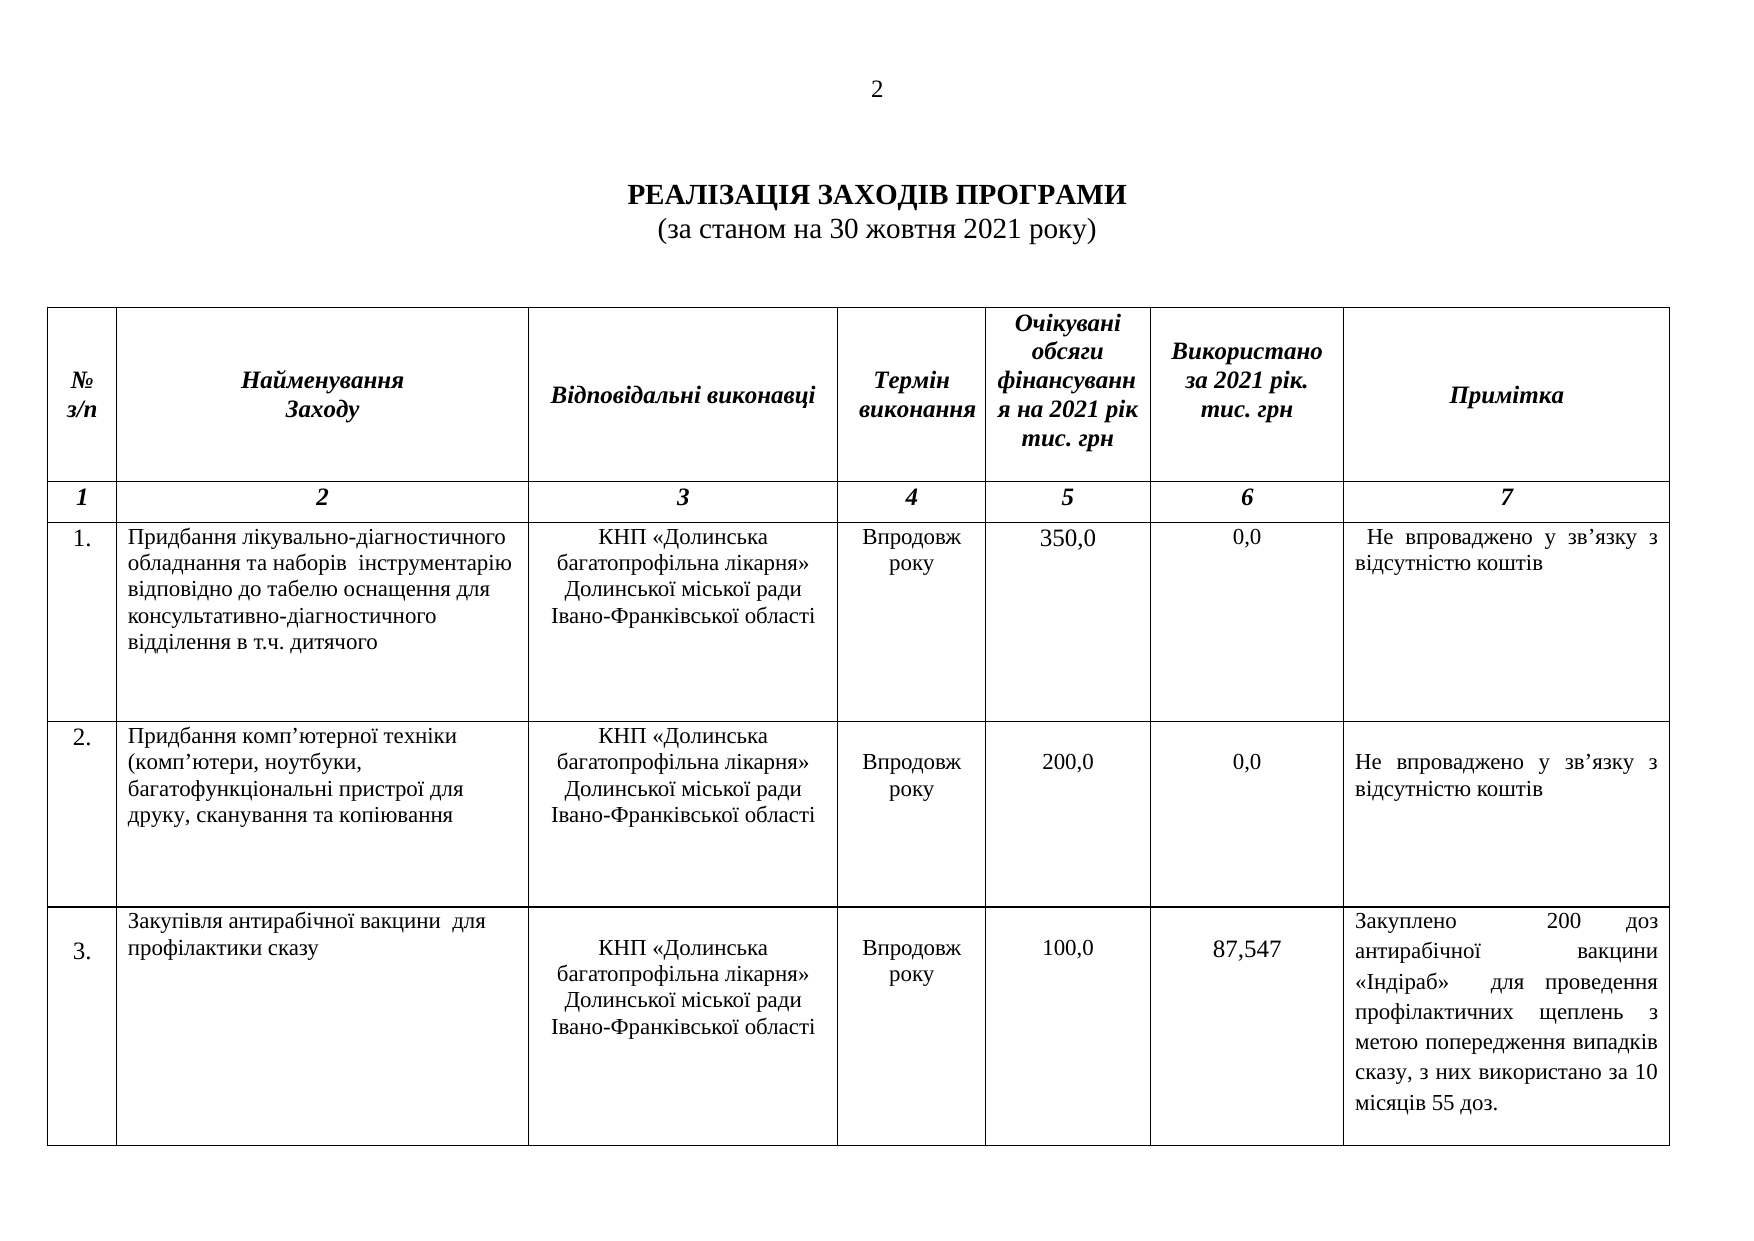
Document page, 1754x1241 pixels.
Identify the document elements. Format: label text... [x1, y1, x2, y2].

table_header Примітка [1344, 308, 1669, 481]
table_cell 1 [48, 482, 116, 522]
table_cell 3 [529, 482, 837, 522]
table_cell [1151, 451, 1343, 481]
table_cell 1. [48, 523, 116, 721]
table_cell 2 [117, 482, 528, 522]
table_cell Впродовж року [838, 722, 985, 906]
table_cell 6 [1151, 482, 1343, 522]
table_cell Не впроваджено у зв’язку з відсутністю коштів [1344, 523, 1669, 721]
table_cell Придбання комп’ютерної техніки (комп’ютери, ноутбуки, багатофункціональні пристрої для друку, сканування та копіювання [117, 722, 528, 906]
table_header Очікувані обсяги фінансування на 2021 рік тис. грн [986, 308, 1150, 451]
table_cell КНП «Долинська багатопрофільна лікарня» Долинської міської ради Івано-Франківської області [529, 722, 837, 906]
table_cell 2. [48, 722, 116, 906]
table_cell Закупівля антирабічної вакцини для профілактики сказу [117, 908, 528, 1145]
table_cell Придбання лікувально-діагностичного обладнання та наборів інструментарію відповідно до табелю оснащення для консультативно-діагностичного відділення в т.ч. дитячого [117, 523, 528, 721]
text (за станом на 30 жовтня 2021 року) [59, 211, 1695, 244]
table_cell Закуплено 200 доз антирабічної вакцини «Індіраб» для проведення профілактичних щеплень з метою попередження випадків сказу, з них використано за 10 місяців 55 доз. [1344, 908, 1669, 1145]
table_cell 0,0 [1151, 722, 1343, 906]
table_header Відповідальні виконавці [529, 308, 837, 481]
table_cell Не впроваджено у зв’язку з відсутністю коштів [1344, 722, 1669, 906]
table_header Використано за 2021 рік. тис. грн [1151, 308, 1343, 451]
table_cell 350,0 [986, 523, 1150, 721]
table_cell Впродовж року [838, 523, 985, 721]
table_cell 4 [838, 482, 985, 522]
table_cell [986, 451, 1150, 481]
table_cell КНП «Долинська багатопрофільна лікарня» Долинської міської ради Івано-Франківської області [529, 523, 837, 721]
table_header Найменування Заходу [117, 308, 528, 481]
table_cell 200,0 [986, 722, 1150, 906]
table_header Термін виконання [838, 308, 985, 481]
table_cell Впродовж року [838, 908, 985, 1145]
table_cell 7 [1344, 482, 1669, 522]
table_cell 87,547 [1151, 908, 1343, 1145]
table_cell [529, 908, 837, 1145]
table_cell 5 [986, 482, 1150, 522]
table_cell 0,0 [1151, 523, 1343, 721]
table_cell 3. [48, 908, 116, 1145]
table_header № з/п [48, 308, 116, 481]
text РЕАЛІЗАЦІЯ ЗАХОДІВ ПРОГРАМИ [59, 177, 1695, 211]
table_cell 100,0 [986, 908, 1150, 1145]
